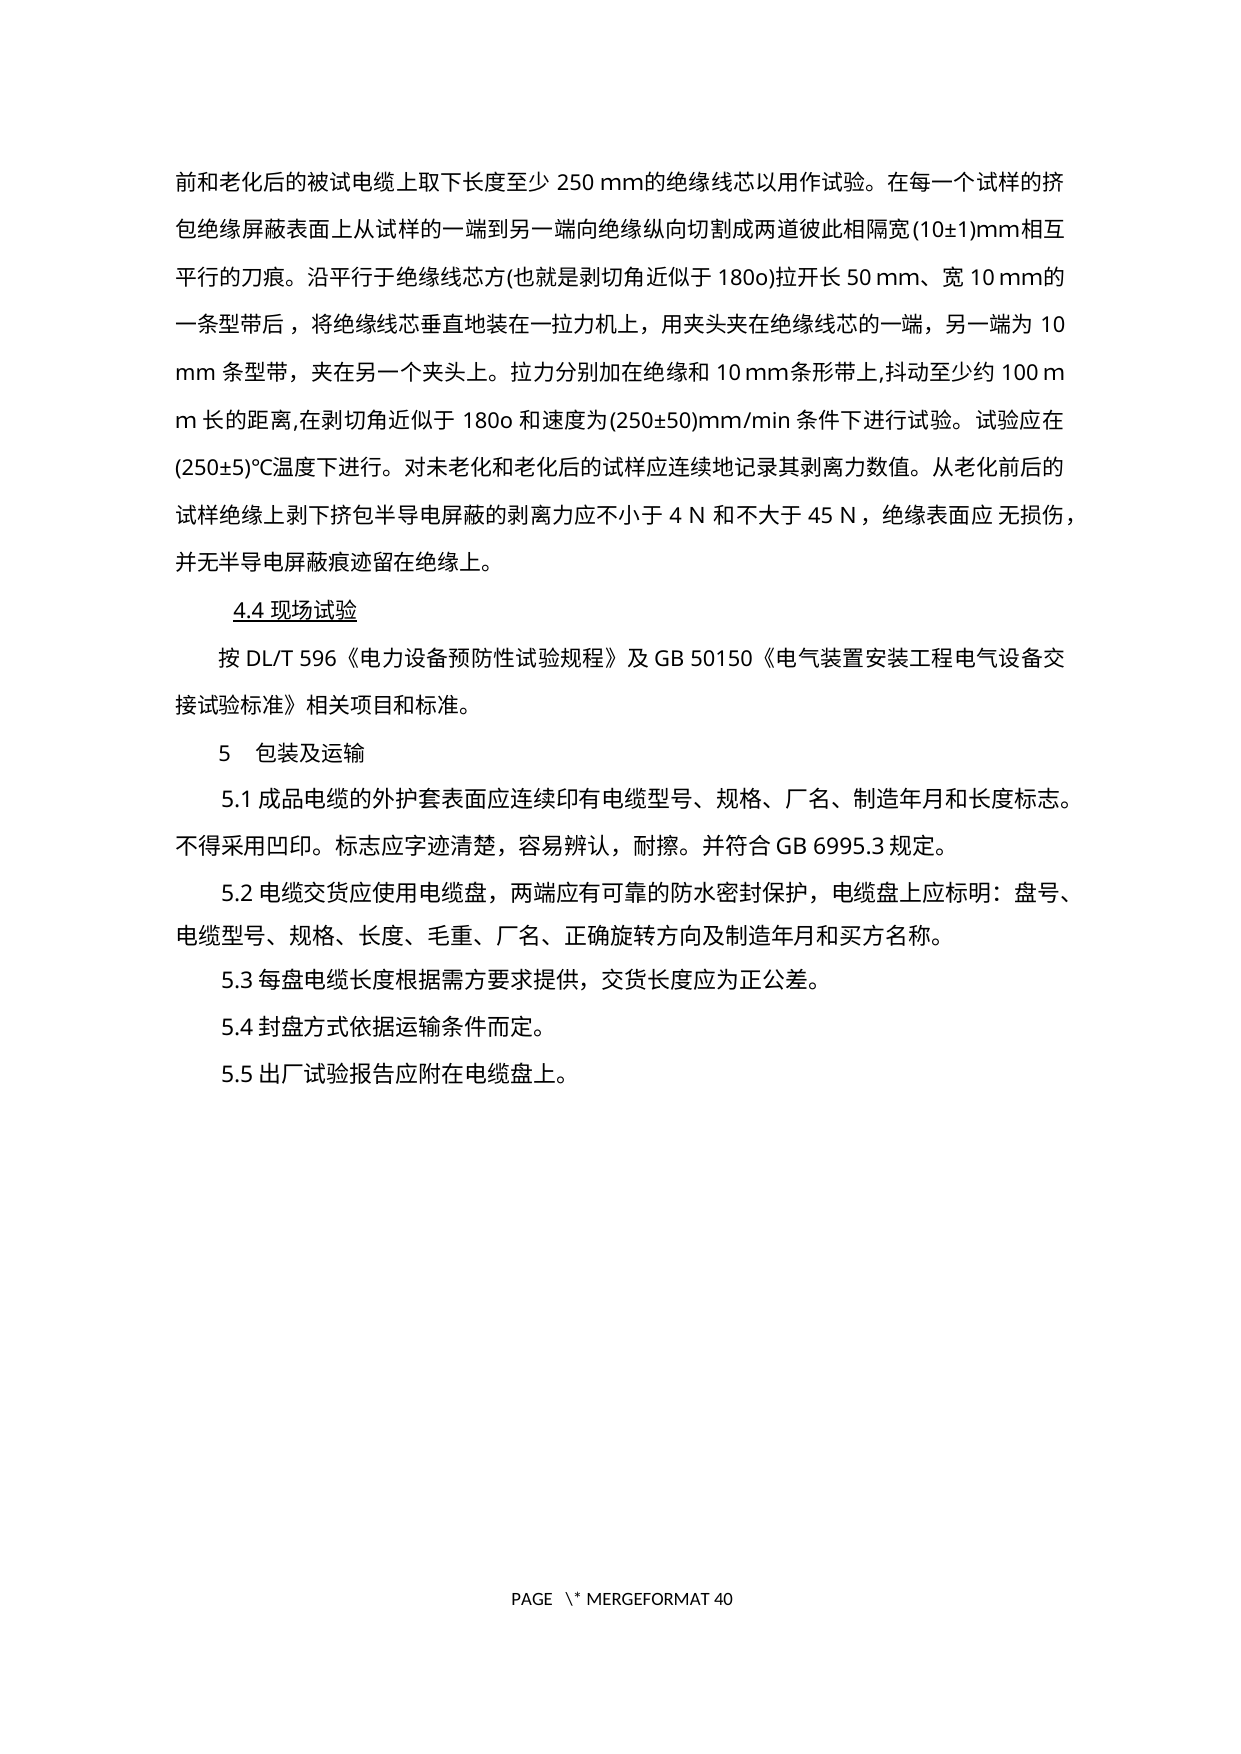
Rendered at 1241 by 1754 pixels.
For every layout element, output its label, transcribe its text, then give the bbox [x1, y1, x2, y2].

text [175, 164, 1065, 577]
text 5.4封盘方式依据运输条件而定。 [175, 1011, 1065, 1042]
text 5.5出厂试验报告应附在电缆盘上。 [175, 1058, 1065, 1089]
subtitle 包装及运输 [218, 736, 1065, 767]
text 5.1成品电缆的外护套表面应连续印有电缆型号、规格、厂名、制造年月和长度标志。不得采用凹印。标志应字迹清楚，容易辨认，耐擦。并符合GB 6995.3规定。 [175, 783, 1065, 861]
text 按DL/T 596《电力设备预防性试验规程》及GB 50150《电气装置安装工程电气设备交接试验标准》相关项目和标准。 [175, 641, 1065, 720]
text 5.3每盘电缆长度根据需方要求提供，交货长度应为正公差。 [175, 964, 1065, 995]
subtitle 4.4 现场试验 [190, 593, 1065, 625]
text 5.2电缆交货应使用电缆盘，两端应有可靠的防水密封保护，电缆盘上应标明：盘号、电缆型号、规格、长度、毛重、厂名、正确旋转方向及制造年月和买方名称。 [175, 877, 1065, 950]
